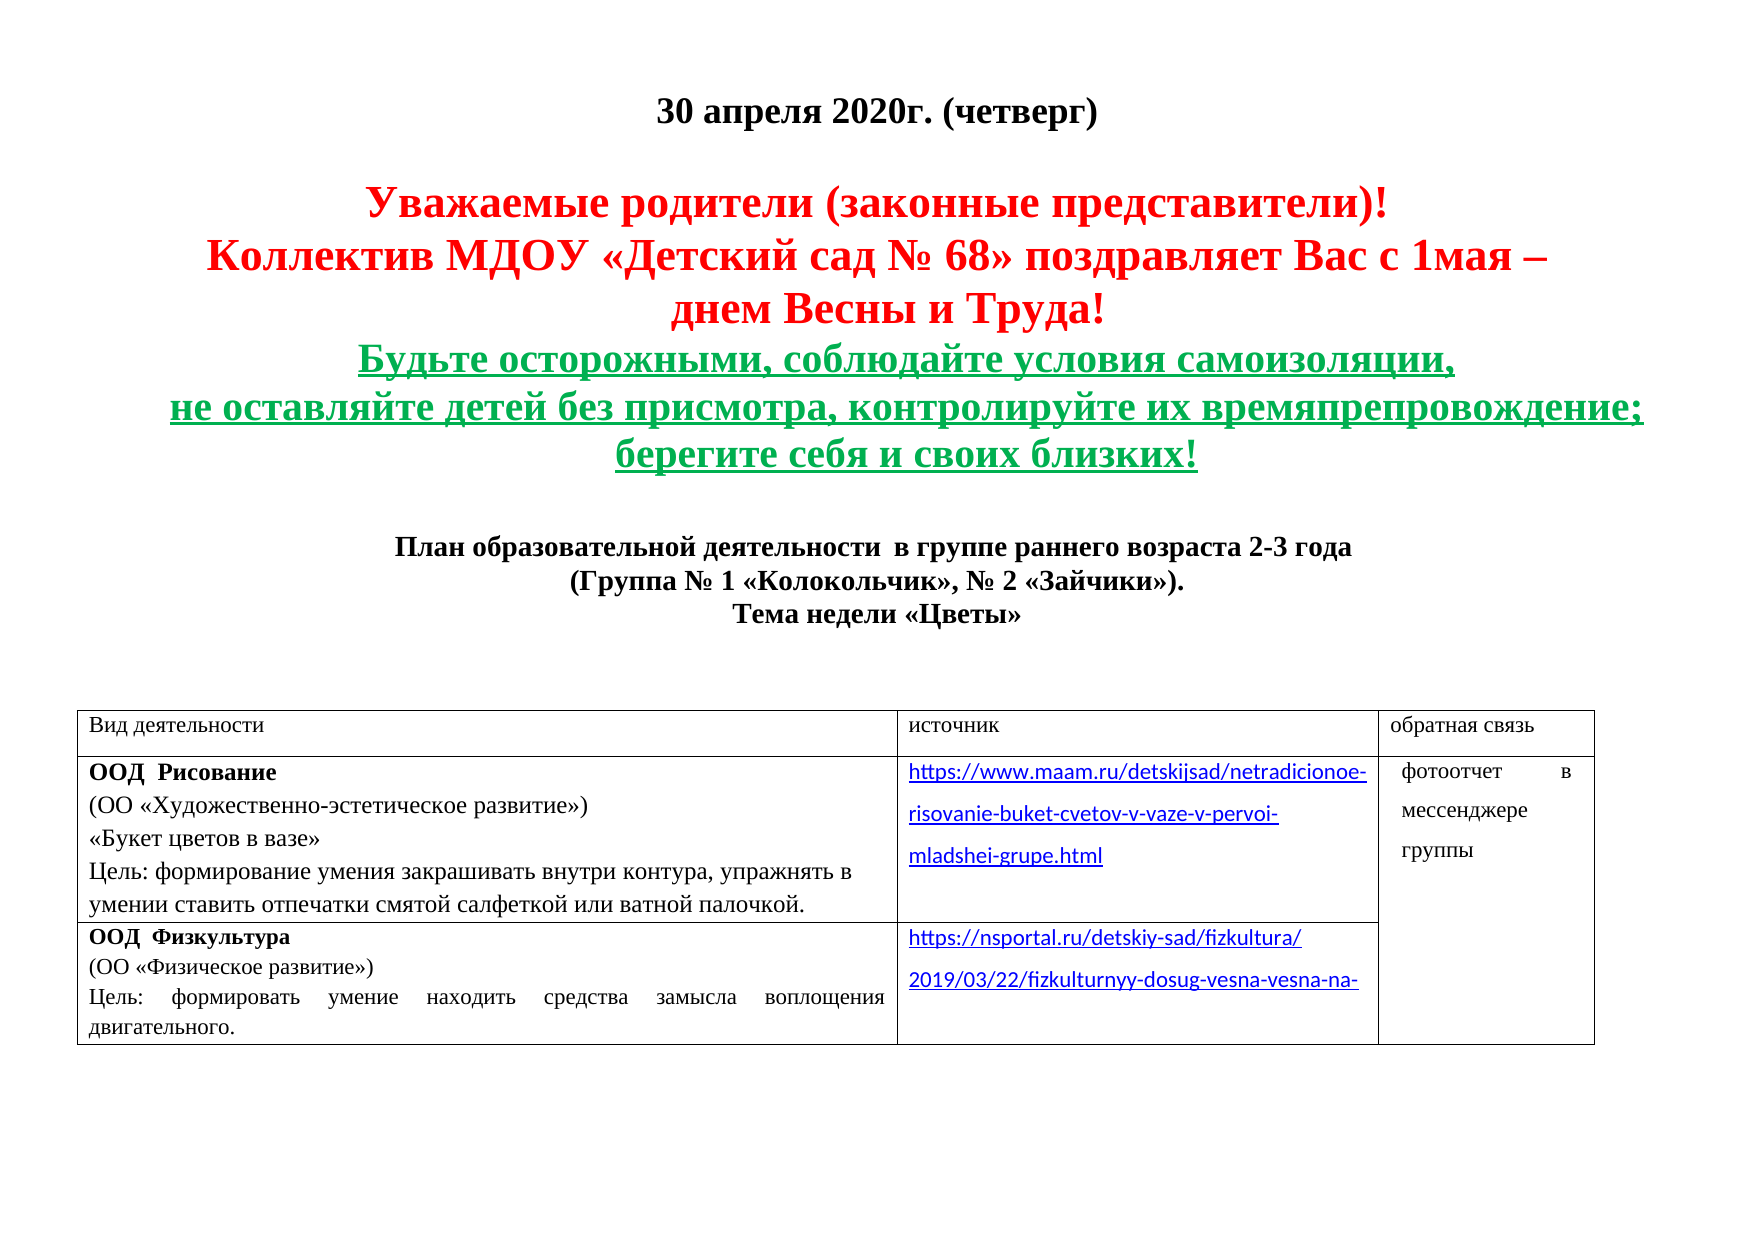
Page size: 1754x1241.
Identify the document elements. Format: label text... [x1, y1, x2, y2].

text Будьте осторожными, соблюдайте условия самоизоляции, [89, 333, 1665, 381]
text Коллектив МДОУ «Детский сад № 68» поздравляет Вас с 1мая – [89, 228, 1665, 280]
text Уважаемые родители (законные представители)! [89, 175, 1665, 228]
text (Группа № 1 «Колокольчик», № 2 «Зайчики»). [89, 563, 1665, 597]
text План образовательной деятельности в группе раннего возраста 2-3 года [89, 529, 1665, 563]
text берегите себя и своих близких! [89, 429, 1665, 477]
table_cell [78, 923, 897, 1044]
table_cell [898, 923, 1378, 1044]
table_header Вид деятельности [78, 711, 897, 756]
table_header источник [898, 711, 1378, 756]
text Тема недели «Цветы» [89, 597, 1665, 630]
table_cell https://www.maam.ru/detskijsad/netradicionoe-risovanie-buket-cvetov-v-vaze-v-pervoi-mladshei-grupe.html [898, 757, 1378, 922]
text днем Весны и Труда! [89, 280, 1665, 333]
table_header обратная связь [1379, 711, 1594, 756]
table_cell ООД Рисование (ОО «Художественно-эстетическое развитие») «Букет цветов в вазе» Цель: формирование умения закрашивать внутри контура, упражнять в умении ставить отпечатки смятой салфеткой или ватной палочкой. [78, 757, 897, 922]
text не оставляйте детей без присмотра, контролируйте их времяпрепровождение; [89, 381, 1665, 429]
table_cell фотоотчет в мессенджере группы [1379, 757, 1594, 1044]
text 30 апреля 2020г. (четверг) [89, 89, 1665, 132]
